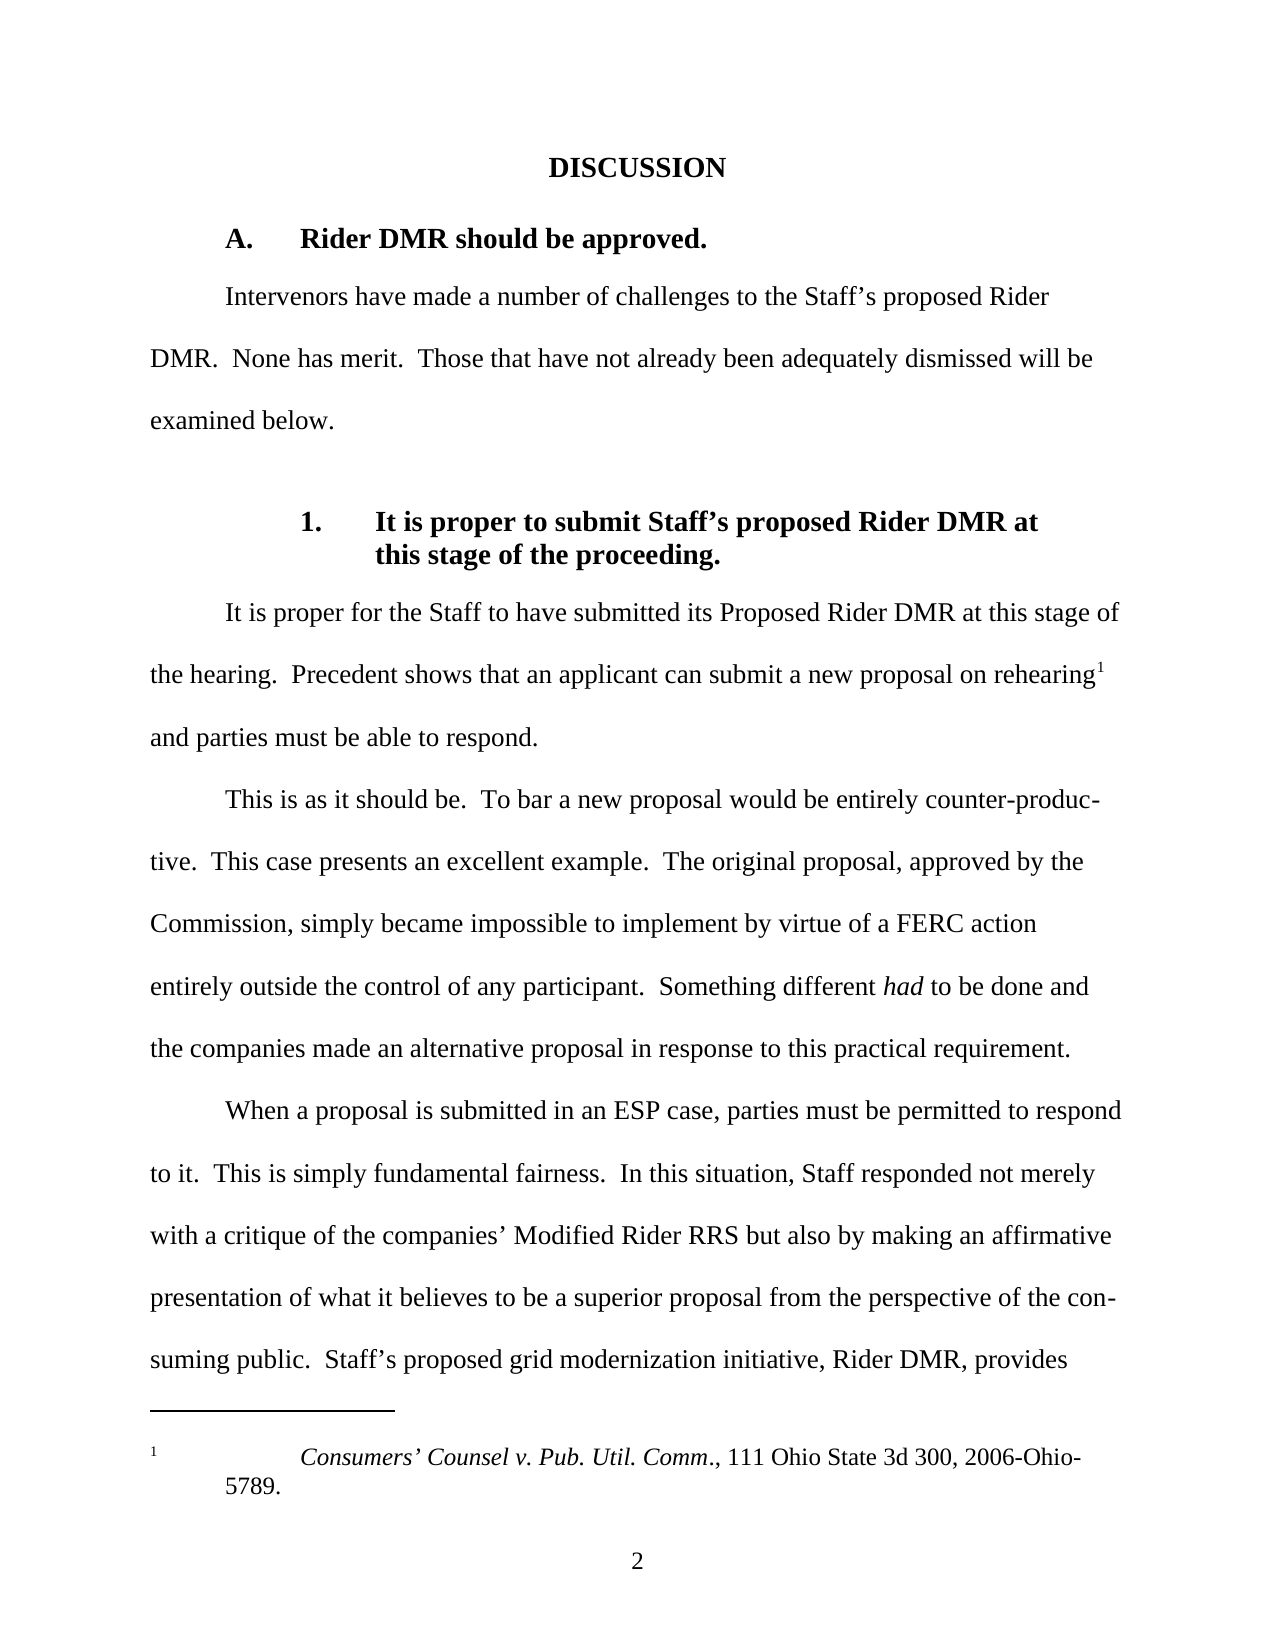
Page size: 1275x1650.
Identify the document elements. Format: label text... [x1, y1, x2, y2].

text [150, 1094, 1125, 1375]
subtitle A. Rider DMR should be approved. [225, 221, 1125, 254]
subtitle 1. It is proper to submit Staff’s proposed Rider DMR at this stage of the proceeding. [300, 504, 1050, 571]
text It is proper for the Staff to have submitted its Proposed Rider DMR at this stage of the hearing. Precedent shows that an applicant can submit a new proposal on rehearing and parties must be able to respond. [150, 596, 1125, 752]
text This is as it should be. To bar a new proposal would be entirely counter-productive. This case presents an excellent example. The original proposal, approved by the Commission, simply became impossible to implement by virtue of a FERC action entirely outside the control of any participant. Something different had to be done and the companies made an alternative proposal in response to this practical requirement. [150, 783, 1125, 1063]
subtitle DISCUSSION [150, 150, 1125, 183]
text Intervenors have made a number of challenges to the Staff’s proposed Rider DMR. None has merit. Those that have not already been adequately dismissed will be examined below. [150, 279, 1125, 435]
